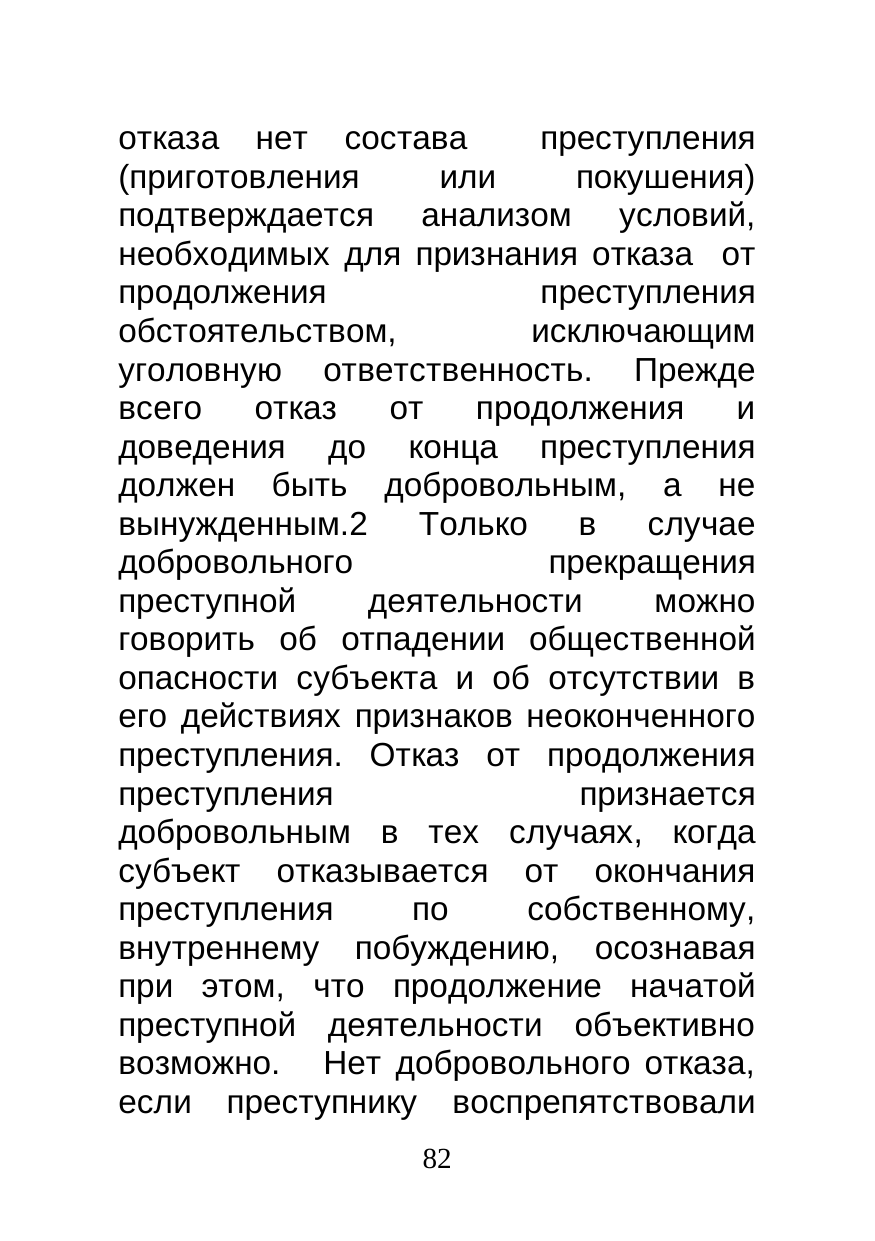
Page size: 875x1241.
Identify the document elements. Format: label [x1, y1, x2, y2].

text [118, 118, 756, 1120]
